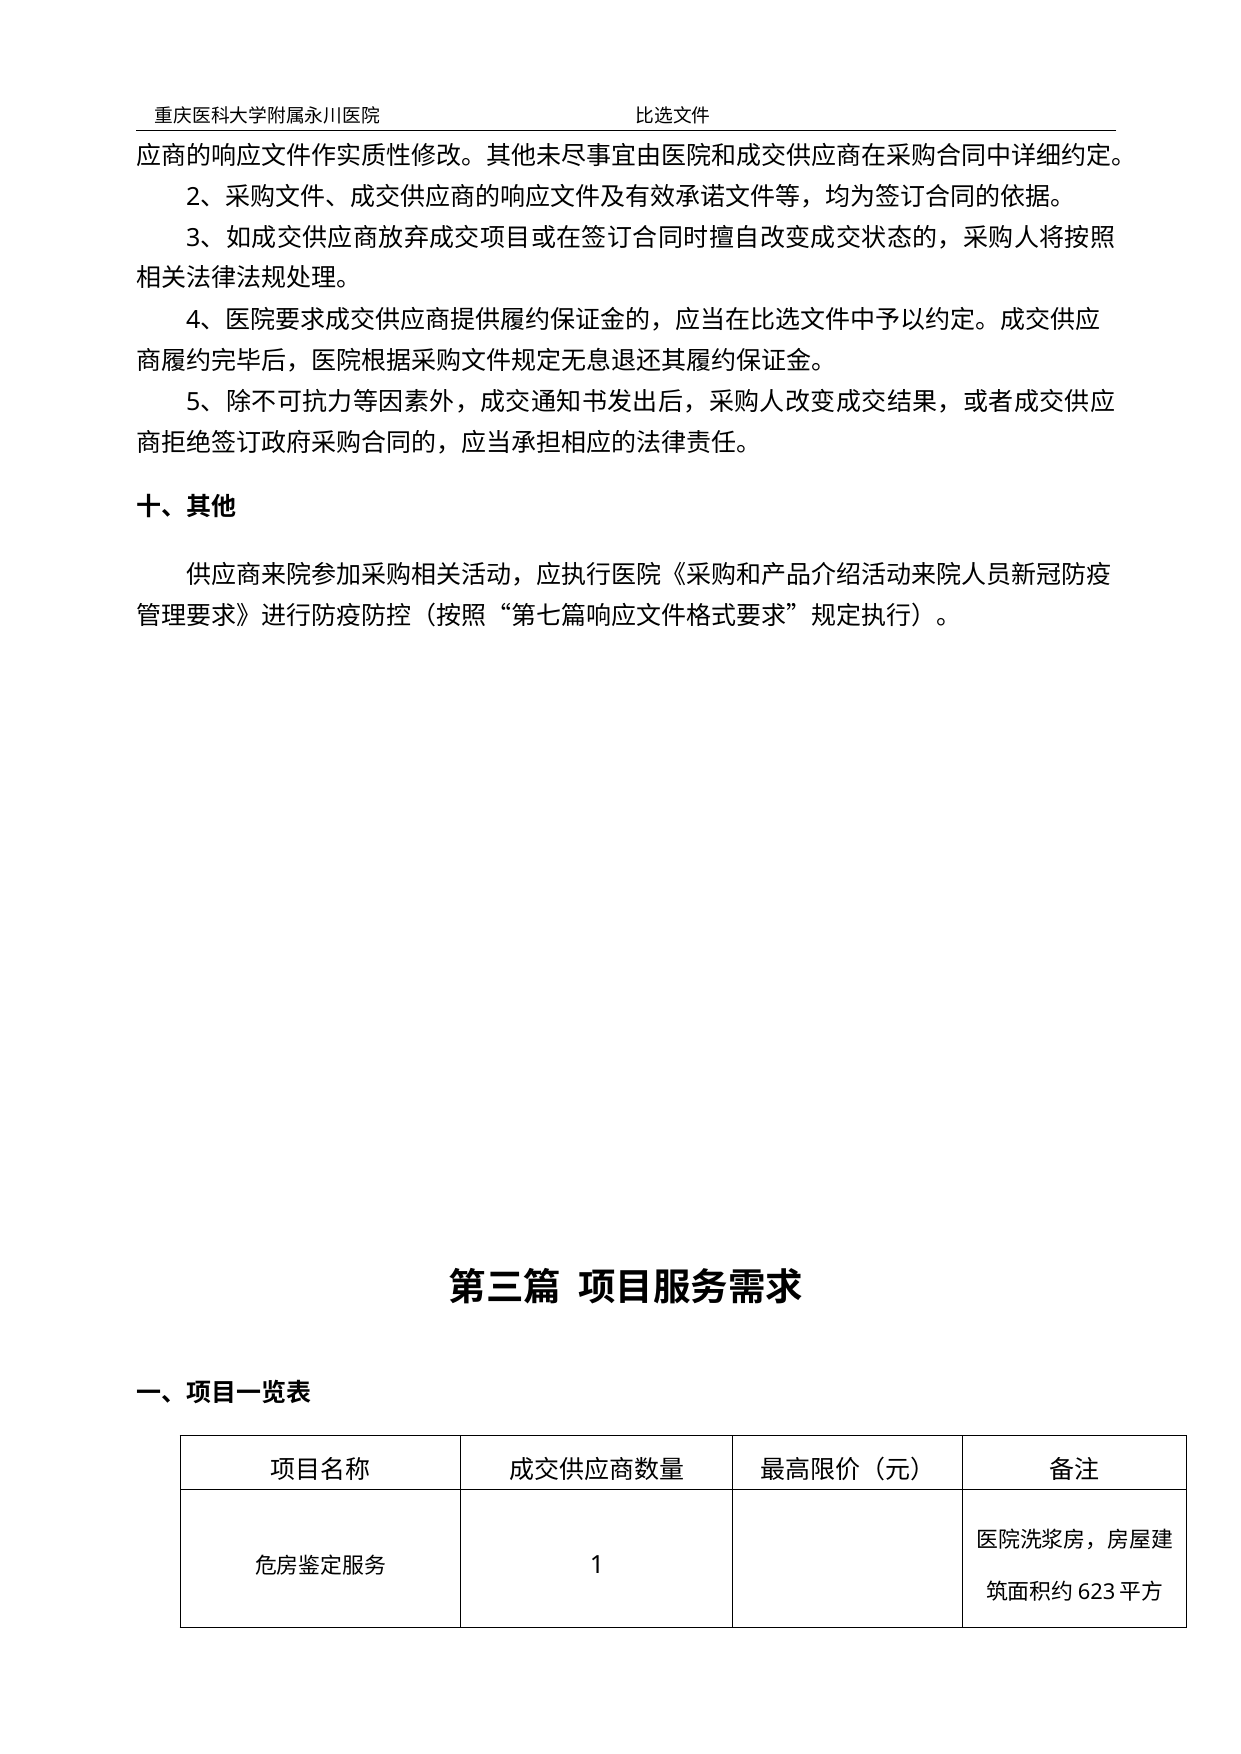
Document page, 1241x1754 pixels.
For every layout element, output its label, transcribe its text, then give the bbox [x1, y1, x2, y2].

table_cell 危房鉴定服务 [181, 1490, 460, 1627]
table_header 成交供应商数量 [461, 1436, 732, 1488]
table_header 备注 [963, 1436, 1186, 1488]
subtitle 一、项目一览表 [136, 1372, 1116, 1408]
table_cell 1 [461, 1490, 732, 1627]
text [136, 131, 1116, 173]
text 供应商来院参加采购相关活动，应执行医院《采购和产品介绍活动来院人员新冠防疫管理要求》进行防疫防控（按照“第七篇响应文件格式要求”规定执行）。 [136, 550, 1116, 633]
text 2、采购文件、成交供应商的响应文件及有效承诺文件等，均为签订合同的依据。 [136, 173, 1116, 213]
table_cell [963, 1490, 1186, 1627]
subtitle 十、其他 [136, 486, 1116, 523]
text 4、医院要求成交供应商提供履约保证金的，应当在比选文件中予以约定。成交供应商履约完毕后，医院根据采购文件规定无息退还其履约保证金。 [136, 295, 1116, 378]
table_header 最高限价（元） [733, 1436, 962, 1488]
text 3、如成交供应商放弃成交项目或在签订合同时擅自改变成交状态的，采购人将按照相关法律法规处理。 [136, 213, 1116, 295]
table_header 项目名称 [181, 1436, 460, 1488]
text 5、除不可抗力等因素外，成交通知书发出后，采购人改变成交结果，或者成交供应商拒绝签订政府采购合同的，应当承担相应的法律责任。 [136, 378, 1116, 459]
table_cell [733, 1490, 962, 1627]
subtitle 第三篇 项目服务需求 [136, 1257, 1116, 1311]
